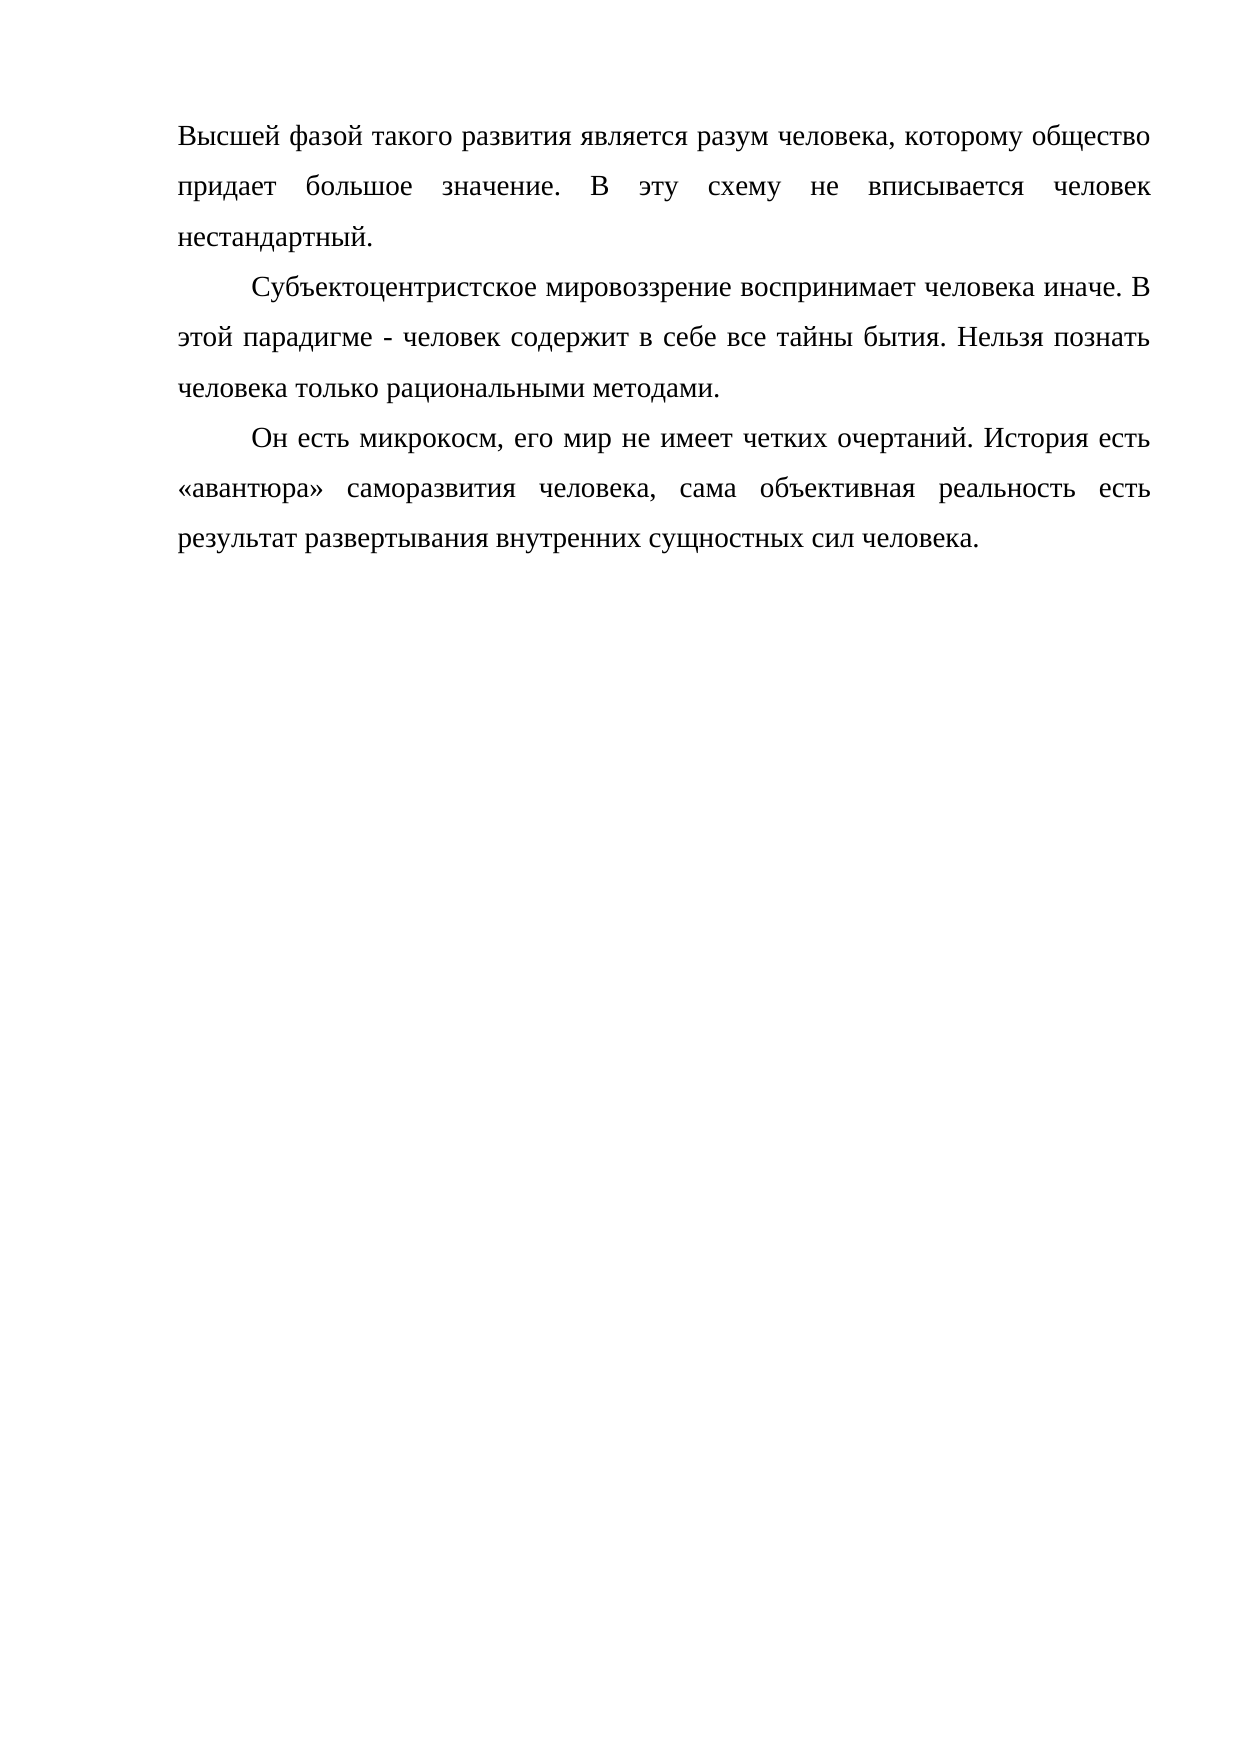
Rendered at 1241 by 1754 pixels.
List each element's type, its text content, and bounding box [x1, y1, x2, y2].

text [177, 118, 1152, 252]
text Он есть микрокосм, его мир не имеет четких очертаний. История есть «авантюра» саморазвития человека, сама объективная реальность есть результат развертывания внутренних сущностных сил человека. [177, 420, 1152, 554]
text Субъектоцентристское мировоззрение воспринимает человека иначе. В этой парадигме - человек содержит в себе все тайны бытия. Нельзя познать человека только рациональными методами. [177, 269, 1152, 403]
